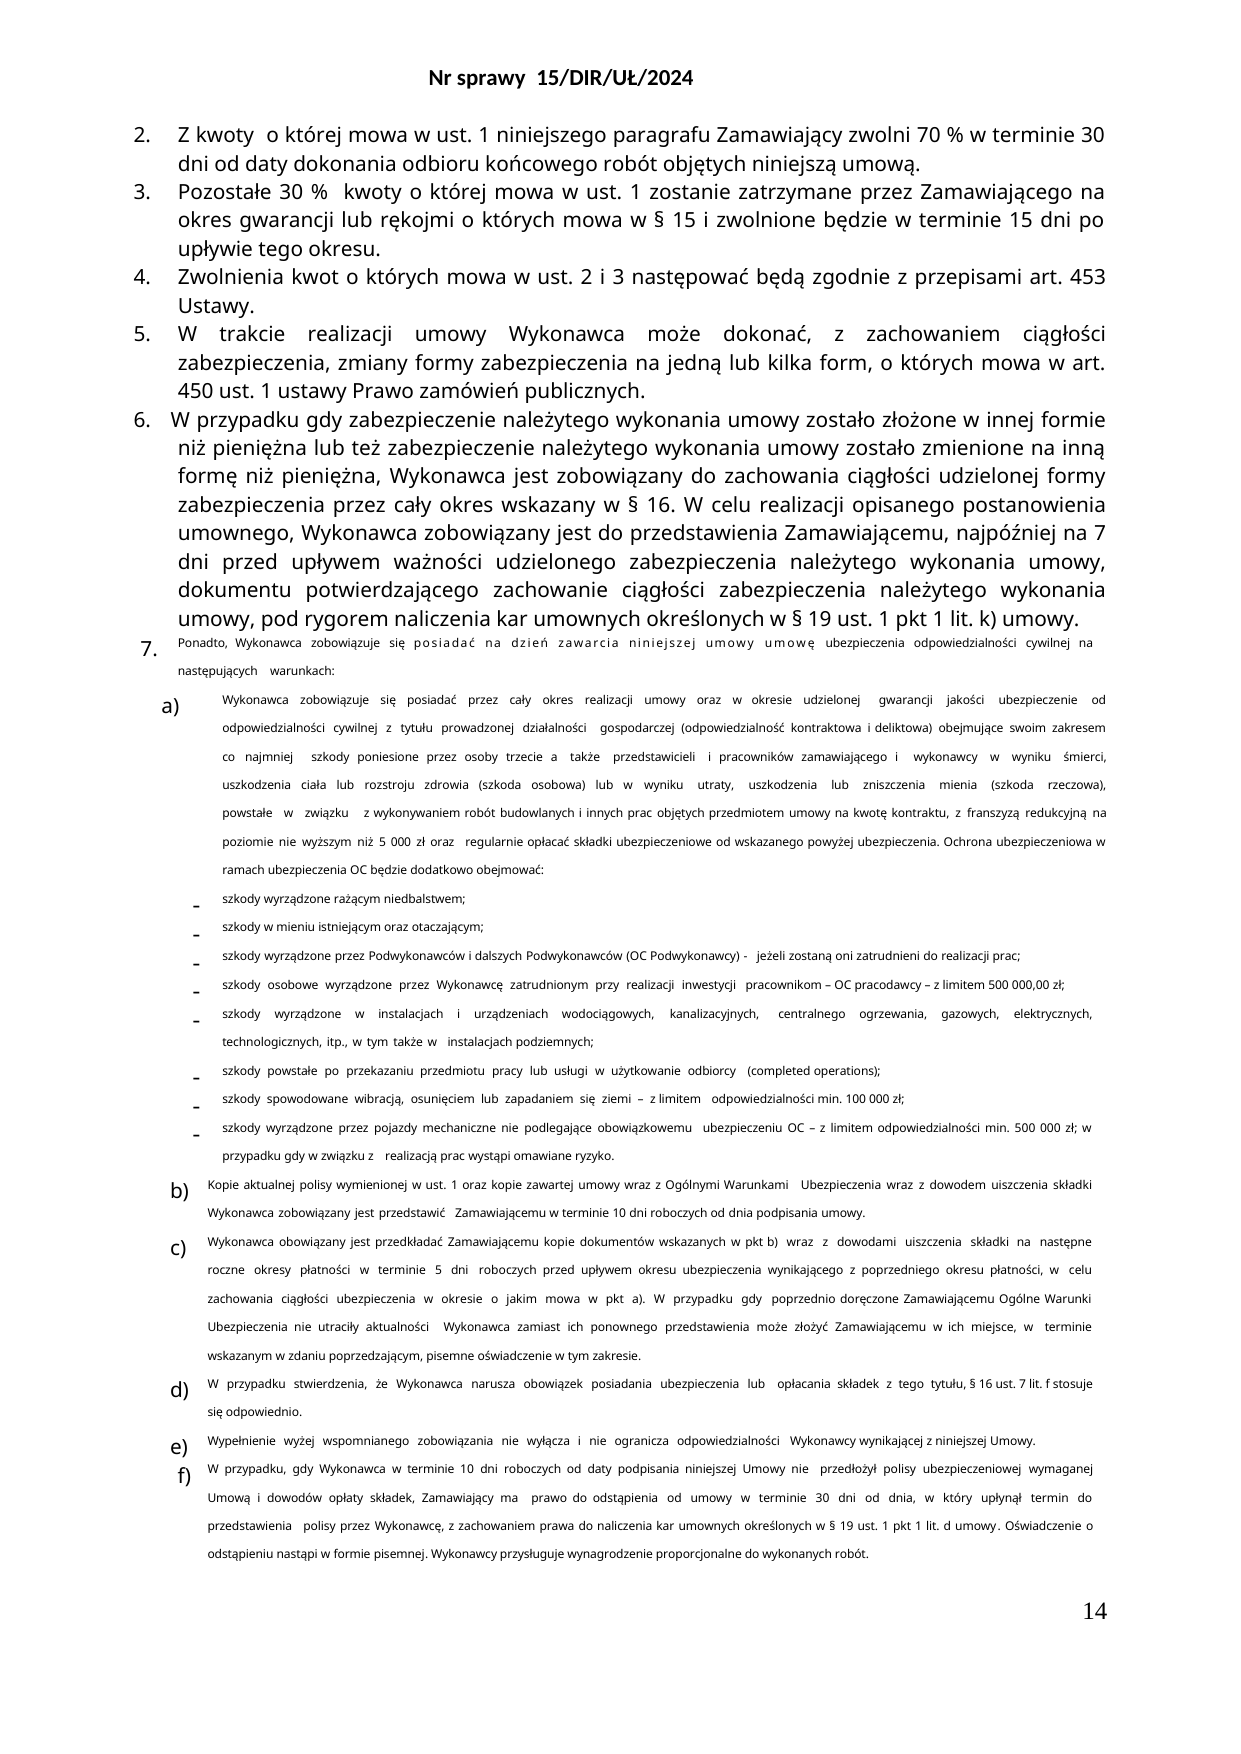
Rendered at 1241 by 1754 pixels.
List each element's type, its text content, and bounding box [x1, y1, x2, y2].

text 4. Zwolnienia kwot o których mowa w ust. 2 i 3 następować będą zgodnie z przepisami art. 453 Ustawy. [133, 262, 1107, 319]
list Wykonawca zobowiązuje się posiadać przez cały okres realizacji umowy oraz w okresie udzielonej gwarancji jakości ubezpieczenie od odpowiedzialności cywilnej z tytułu prowadzonej działalności gospodarczej (odpowiedzialność kontraktowa i deliktowa) obejmujące swoim zakresem co najmniej szkody poniesione przez osoby trzecie a także przedstawicieli i pracowników zamawiającego i wykonawcy w wyniku śmierci, uszkodzenia ciała lub rozstroju zdrowia (szkoda osobowa) lub w wyniku utraty, uszkodzenia lub zniszczenia mienia (szkoda rzeczowa), powstałe w związku z wykonywaniem robót budowlanych i innych prac objętych przedmiotem umowy na kwotę kontraktu, z franszyzą redukcyjną na poziomie nie wyższym niż 5 000 zł oraz regularnie opłacać składki ubezpieczeniowe od wskazanego powyżej ubezpieczenia. Ochrona ubezpieczeniowa w ramach ubezpieczenia OC będzie dodatkowo obejmować: [161, 691, 1107, 890]
list Ponadto, Wykonawca zobowiązuje się posiadać na dzień zawarcia niniejszej umowy umowę ubezpieczenia odpowiedzialności cywilnej na następujących warunkach: [140, 634, 1093, 691]
list Wykonawca obowiązany jest przedkładać Zamawiającemu kopie dokumentów wskazanych w pkt b) wraz z dowodami uiszczenia składki na następne roczne okresy płatności w terminie 5 dni roboczych przed upływem okresu ubezpieczenia wynikającego z poprzedniego okresu płatności, w celu zachowania ciągłości ubezpieczenia w okresie o jakim mowa w pkt a). W przypadku gdy poprzednio doręczone Zamawiającemu Ogólne Warunki Ubezpieczenia nie utraciły aktualności Wykonawca zamiast ich ponownego przedstawienia może złożyć Zamawiającemu w ich miejsce, w terminie wskazanym w zdaniu poprzedzającym, pisemne oświadczenie w tym zakresie. [170, 1233, 1093, 1375]
list W przypadku, gdy Wykonawca w terminie 10 dni roboczych od daty podpisania niniejszej Umowy nie przedłożył polisy ubezpieczeniowej wymaganej Umową i dowodów opłaty składek, Zamawiający ma prawo do odstąpienia od umowy w terminie 30 dni od dnia, w który upłynął termin do przedstawienia polisy przez Wykonawcę, z zachowaniem prawa do naliczenia kar umownych określonych w § 19 ust. 1 pkt 1 lit. d umowy. Oświadczenie o odstąpieniu nastąpi w formie pisemnej. Wykonawcy przysługuje wynagrodzenie proporcjonalne do wykonanych robót. [177, 1461, 1093, 1574]
list W przypadku stwierdzenia, że Wykonawca narusza obowiązek posiadania ubezpieczenia lub opłacania składek z tego tytułu, § 16 ust. 7 lit. f stosuje się odpowiednio. [170, 1375, 1093, 1432]
list Wypełnienie wyżej wspomnianego zobowiązania nie wyłącza i nie ogranicza odpowiedzialności Wykonawcy wynikającej z niniejszej Umowy. [170, 1432, 1093, 1461]
list szkody wyrządzone rażącym niedbalstwem; [192, 890, 1107, 919]
text 5. W trakcie realizacji umowy Wykonawca może dokonać, z zachowaniem ciągłości zabezpieczenia, zmiany formy zabezpieczenia na jedną lub kilka form, o których mowa w art. 450 ust. 1 ustawy Prawo zamówień publicznych. [133, 319, 1107, 405]
text 6. W przypadku gdy zabezpieczenie należytego wykonania umowy zostało złożone w innej formie niż pieniężna lub też zabezpieczenie należytego wykonania umowy zostało zmienione na inną formę niż pieniężna, Wykonawca jest zobowiązany do zachowania ciągłości udzielonej formy zabezpieczenia przez cały okres wskazany w § 16. W celu realizacji opisanego postanowienia umownego, Wykonawca zobowiązany jest do przedstawienia Zamawiającemu, najpóźniej na 7 dni przed upływem ważności udzielonego zabezpieczenia należytego wykonania umowy, dokumentu potwierdzającego zachowanie ciągłości zabezpieczenia należytego wykonania umowy, pod rygorem naliczenia kar umownych określonych w § 19 ust. 1 pkt 1 lit. k) umowy. [133, 405, 1107, 632]
text 3. Pozostałe 30 % kwoty o której mowa w ust. 1 zostanie zatrzymane przez Zamawiającego na okres gwarancji lub rękojmi o których mowa w § 15 i zwolnione będzie w terminie 15 dni po upływie tego okresu. [133, 177, 1107, 262]
list Kopie aktualnej polisy wymienionej w ust. 1 oraz kopie zawartej umowy wraz z Ogólnymi Warunkami Ubezpieczenia wraz z dowodem uiszczenia składki Wykonawca zobowiązany jest przedstawić Zamawiającemu w terminie 10 dni roboczych od dnia podpisania umowy. [170, 1176, 1093, 1233]
list szkody osobowe wyrządzone przez Wykonawcę zatrudnionym przy realizacji inwestycji pracownikom – OC pracodawcy – z limitem 500 000,00 zł; [192, 976, 1093, 1005]
list szkody wyrządzone przez Podwykonawców i dalszych Podwykonawców (OC Podwykonawcy) - jeżeli zostaną oni zatrudnieni do realizacji prac; [192, 948, 1093, 976]
text 2. Z kwoty o której mowa w ust. 1 niniejszego paragrafu Zamawiający zwolni 70 % w terminie 30 dni od daty dokonania odbioru końcowego robót objętych niniejszą umową. [133, 120, 1107, 177]
list szkody wyrządzone w instalacjach i urządzeniach wodociągowych, kanalizacyjnych, centralnego ogrzewania, gazowych, elektrycznych, technologicznych, itp., w tym także w instalacjach podziemnych; [192, 1005, 1093, 1062]
list szkody wyrządzone przez pojazdy mechaniczne nie podlegające obowiązkowemu ubezpieczeniu OC – z limitem odpowiedzialności min. 500 000 zł; w przypadku gdy w związku z realizacją prac wystąpi omawiane ryzyko. [192, 1119, 1093, 1176]
list szkody spowodowane wibracją, osunięciem lub zapadaniem się ziemi – z limitem odpowiedzialności min. 100 000 zł; [192, 1091, 1093, 1119]
list szkody powstałe po przekazaniu przedmiotu pracy lub usługi w użytkowanie odbiorcy (completed operations); [192, 1062, 1093, 1091]
list szkody w mieniu istniejącym oraz otaczającym; [192, 919, 1107, 947]
